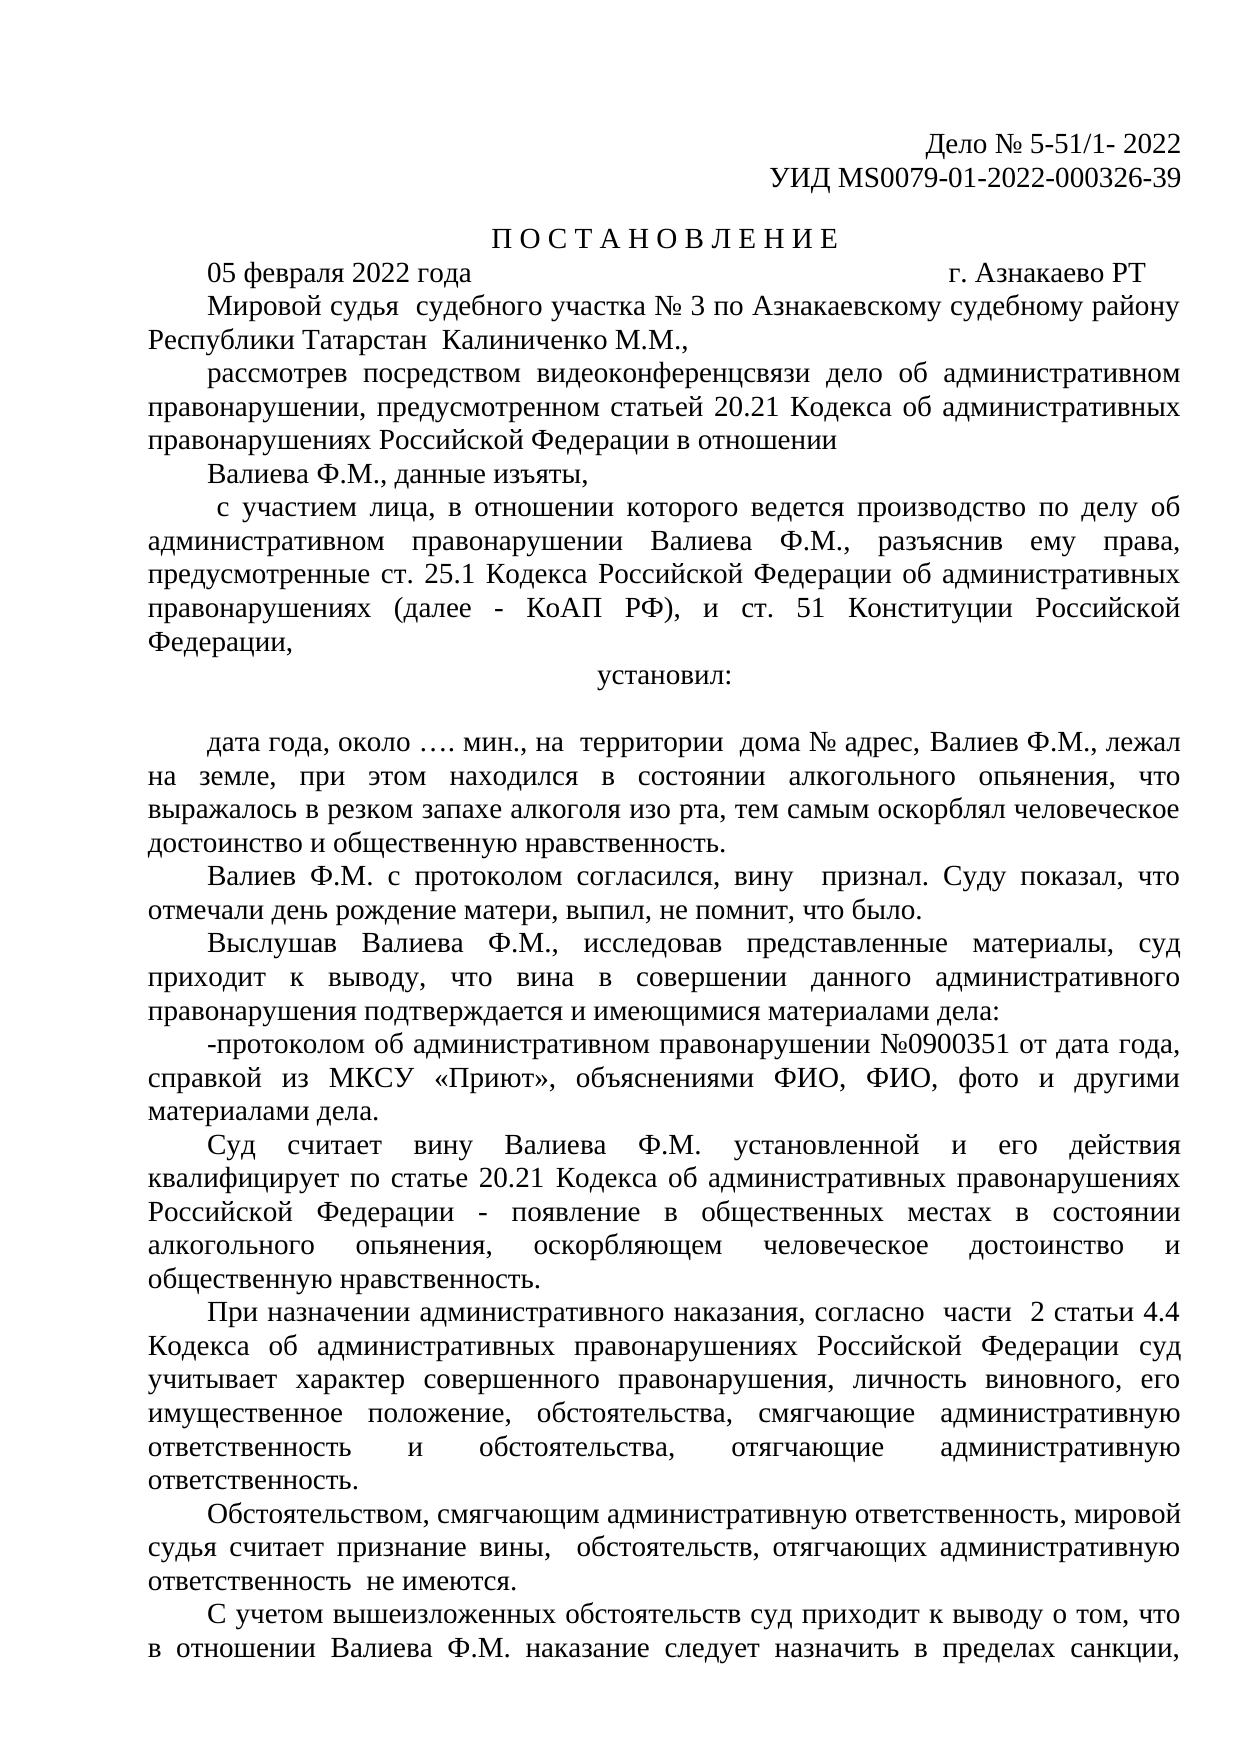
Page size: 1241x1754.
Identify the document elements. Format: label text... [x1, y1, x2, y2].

text с участием лица, в отношении которого ведется производство по делу об административном правонарушении Валиева Ф.М., разъяснив ему права, предусмотренные ст. 25.1 Кодекса Российской Федерации об административных правонарушениях (далее - КоАП РФ), и ст. 51 Конституции Российской Федерации, [148, 489, 1181, 657]
text -протоколом об административном правонарушении №0900351 от дата года, справкой из МКСУ «Приют», объяснениями ФИО, ФИО, фото и другими материалами дела. [148, 1026, 1181, 1127]
text П О С Т А Н О В Л Е Н И Е [148, 221, 1181, 255]
text Обстоятельством, смягчающим административную ответственность, мировой судья считает признание вины, обстоятельств, отягчающих административную ответственность не имеются. [148, 1496, 1181, 1596]
text дата года, около …. мин., на территории дома № адрес, Валиев Ф.М., лежал на земле, при этом находился в состоянии алкогольного опьянения, что выражалось в резком запахе алкоголя изо рта, тем самым оскорблял человеческое достоинство и общественную нравственность. [148, 724, 1181, 858]
text Выслушав Валиева Ф.М., исследовав представленные материалы, суд приходит к выводу, что вина в совершении данного административного правонарушения подтверждается и имеющимися материалами дела: [148, 926, 1181, 1026]
text Мировой судья судебного участка № 3 по Азнакаевскому судебному району Республики Татарстан Калиниченко М.М., [148, 288, 1181, 355]
text Суд считает вину Валиева Ф.М. установленной и его действия квалифицирует по статье 20.21 Кодекса об административных правонарушениях Российской Федерации - появление в общественных местах в состоянии алкогольного опьянения, оскорбляющем человеческое достоинство и общественную нравственность. [148, 1127, 1181, 1294]
text Дело № 5-51/1- 2022 [148, 126, 1181, 160]
text установил: [148, 657, 1181, 691]
text Валиев Ф.М. с протоколом согласился, вину признал. Суду показал, что отмечали день рождение матери, выпил, не помнит, что было. [148, 858, 1181, 926]
text УИД MS0079-01-2022-000326-39 [148, 160, 1181, 193]
text При назначении административного наказания, согласно части 2 статьи 4.4 Кодекса об административных правонарушениях Российской Федерации суд учитывает характер совершенного правонарушения, личность виновного, его имущественное положение, обстоятельства, смягчающие административную ответственность и обстоятельства, отягчающие административную ответственность. [148, 1294, 1181, 1496]
text Валиева Ф.М., данные изъяты, [148, 456, 1182, 489]
text 05 февраля 2022 года г. Азнакаево РТ [148, 255, 1181, 288]
text рассмотрев посредством видеоконференцсвязи дело об административном правонарушении, предусмотренном статьей 20.21 Кодекса об административных правонарушениях Российской Федерации в отношении [148, 355, 1181, 456]
